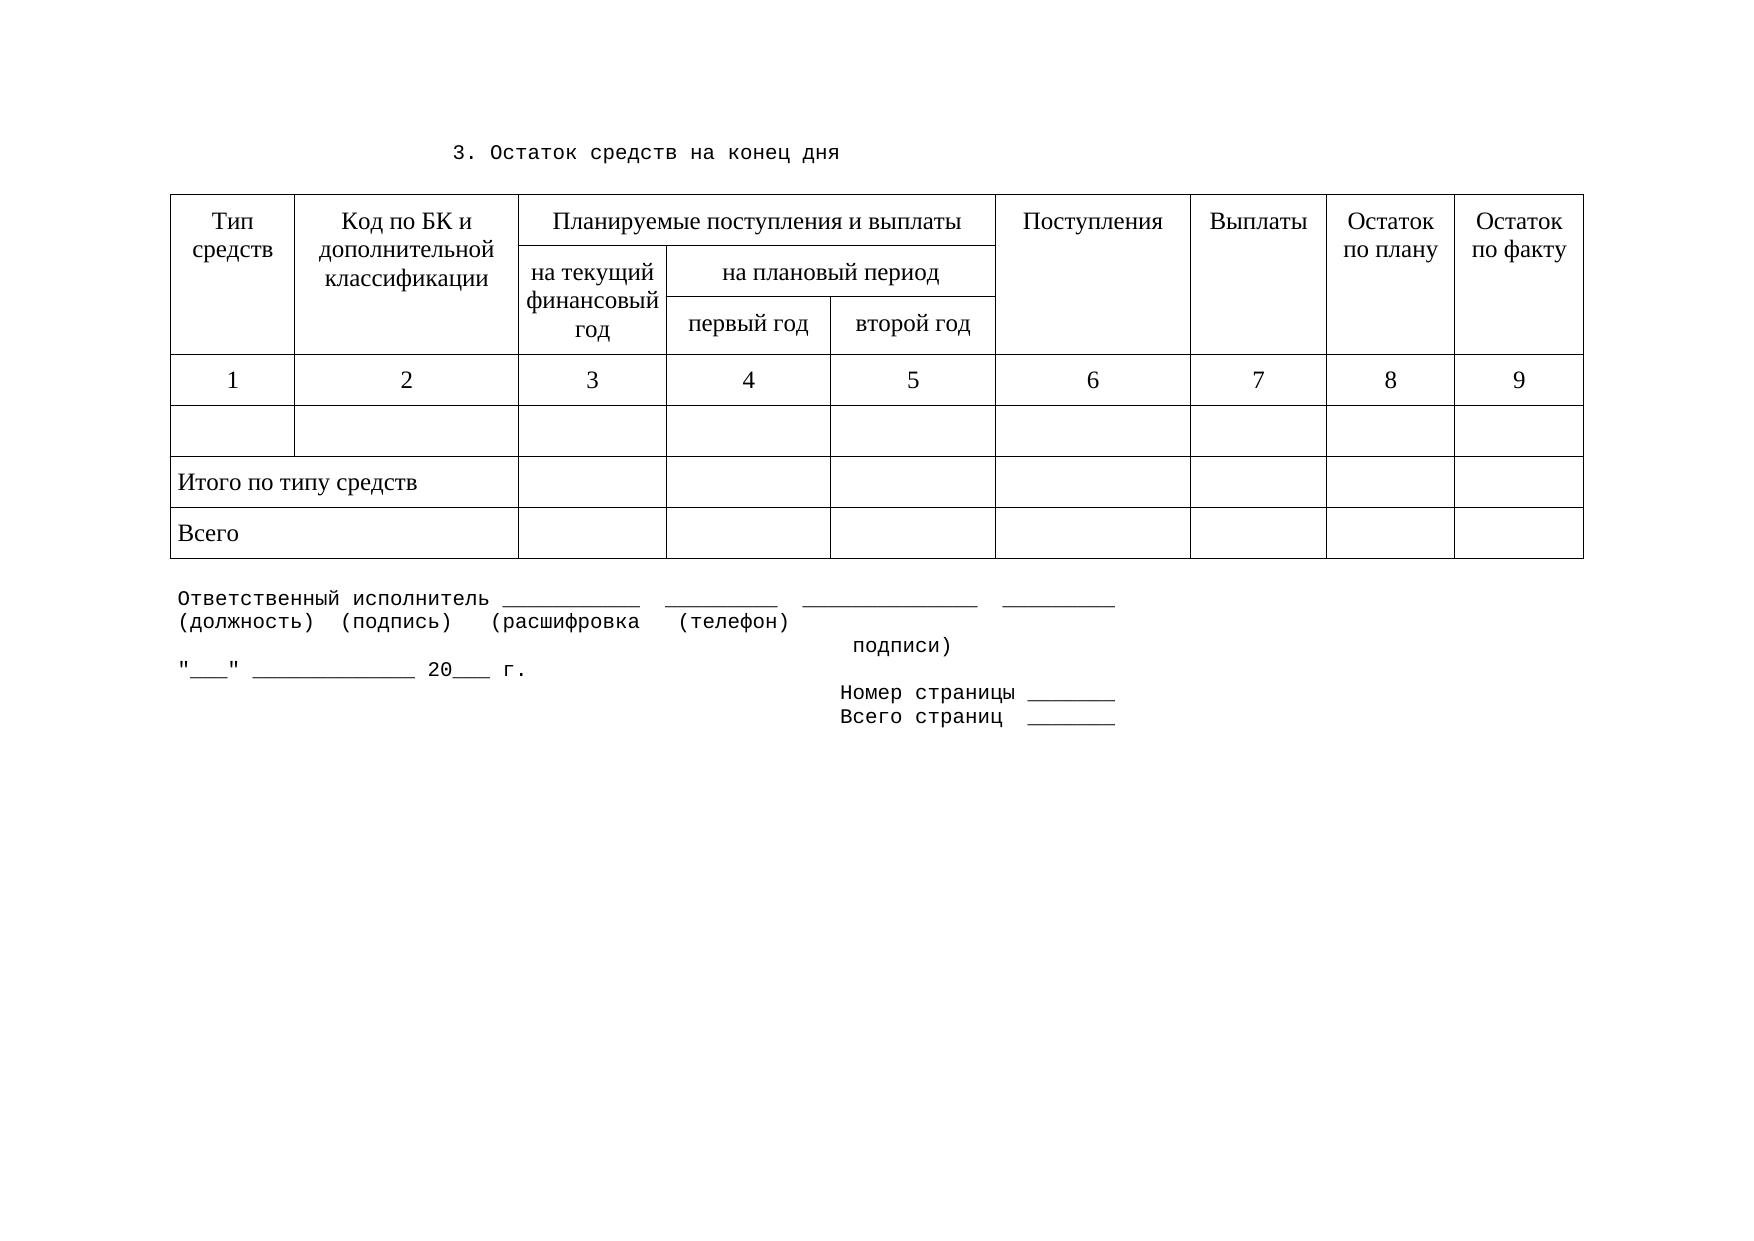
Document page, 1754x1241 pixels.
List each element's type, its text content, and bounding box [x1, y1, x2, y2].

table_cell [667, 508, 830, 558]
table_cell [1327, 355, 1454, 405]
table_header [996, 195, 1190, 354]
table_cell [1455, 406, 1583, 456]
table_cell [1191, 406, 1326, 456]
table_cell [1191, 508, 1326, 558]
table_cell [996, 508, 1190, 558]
text Всего страниц _______ [177, 706, 1665, 729]
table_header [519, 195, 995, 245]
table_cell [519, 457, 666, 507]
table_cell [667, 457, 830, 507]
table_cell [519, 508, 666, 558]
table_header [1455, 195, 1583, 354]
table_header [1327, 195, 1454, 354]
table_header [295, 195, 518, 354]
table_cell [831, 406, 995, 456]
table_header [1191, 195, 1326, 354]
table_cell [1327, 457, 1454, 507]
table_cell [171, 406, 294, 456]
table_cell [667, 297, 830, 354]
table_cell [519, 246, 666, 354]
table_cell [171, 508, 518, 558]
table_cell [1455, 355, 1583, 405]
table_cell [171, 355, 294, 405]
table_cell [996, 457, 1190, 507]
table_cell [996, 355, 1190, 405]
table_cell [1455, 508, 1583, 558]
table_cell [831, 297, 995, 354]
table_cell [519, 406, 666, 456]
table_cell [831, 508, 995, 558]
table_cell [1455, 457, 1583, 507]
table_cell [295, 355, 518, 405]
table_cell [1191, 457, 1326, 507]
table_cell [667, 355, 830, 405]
text Номер страницы _______ [177, 682, 1665, 706]
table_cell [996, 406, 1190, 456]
text Ответственный исполнитель ___________ _________ ______________ _________ [177, 588, 1665, 611]
text (должность) (подпись) (расшифровка (телефон) [177, 611, 1665, 635]
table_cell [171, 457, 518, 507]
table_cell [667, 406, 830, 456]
text "___" _____________ 20___ г. [177, 659, 1665, 682]
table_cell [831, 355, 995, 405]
text подписи) [177, 635, 1665, 659]
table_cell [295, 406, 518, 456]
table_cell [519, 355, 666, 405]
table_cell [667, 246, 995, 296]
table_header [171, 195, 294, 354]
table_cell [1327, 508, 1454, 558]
text 3. Остаток средств на конец дня [177, 142, 1665, 165]
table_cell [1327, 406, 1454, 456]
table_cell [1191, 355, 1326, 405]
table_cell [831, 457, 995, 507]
